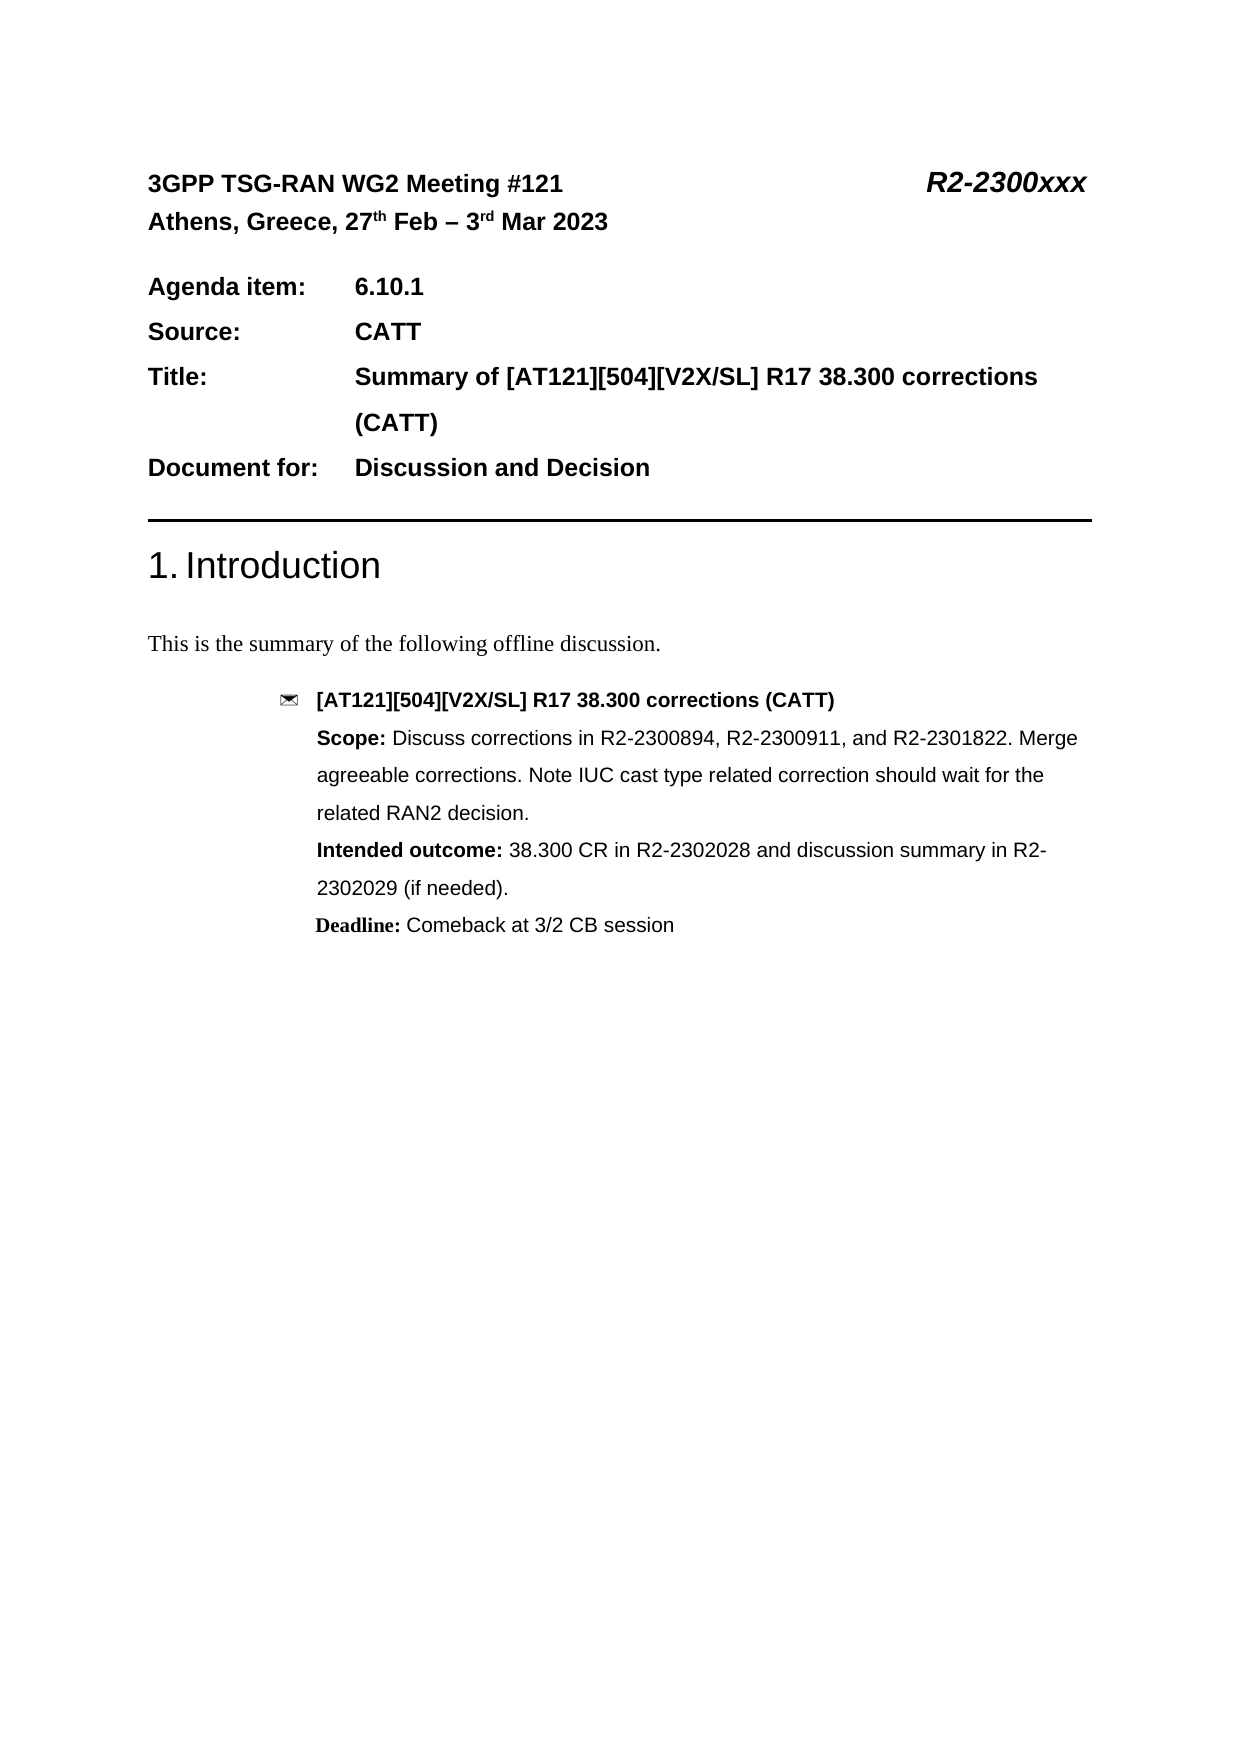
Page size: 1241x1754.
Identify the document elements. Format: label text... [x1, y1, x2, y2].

text Athens, Greece, 27th Feb – 3rd Mar 2023 [148, 203, 1092, 241]
text Source: CATT [148, 312, 1092, 350]
text Document for: Discussion and Decision [148, 449, 1092, 486]
text Agenda item: 6.10.1 [148, 268, 1092, 305]
text This is the summary of the following offline discussion. [148, 625, 1092, 662]
text Scope: Discuss corrections in R2-2300894, R2-2300911, and R2-2301822. Merge agreeable corrections. Note IUC cast type related correction should wait for the related RAN2 decision. [279, 719, 1092, 832]
text Intended outcome: 38.300 CR in R2-2302028 and discussion summary in R2-2302029 (if needed). [279, 832, 1092, 907]
text [AT121][504][V2X/SL] R17 38.300 corrections (CATT) [279, 682, 1092, 719]
text 3GPP TSG-RAN WG2 Meeting #121 R2-2300xxx [148, 163, 1092, 200]
text Deadline: Comeback at 3/2 CB session [315, 907, 1092, 944]
text Title: Summary of [AT121][504][V2X/SL] R17 38.300 corrections (CATT) [148, 357, 1092, 442]
subtitle Introduction [148, 522, 1092, 603]
